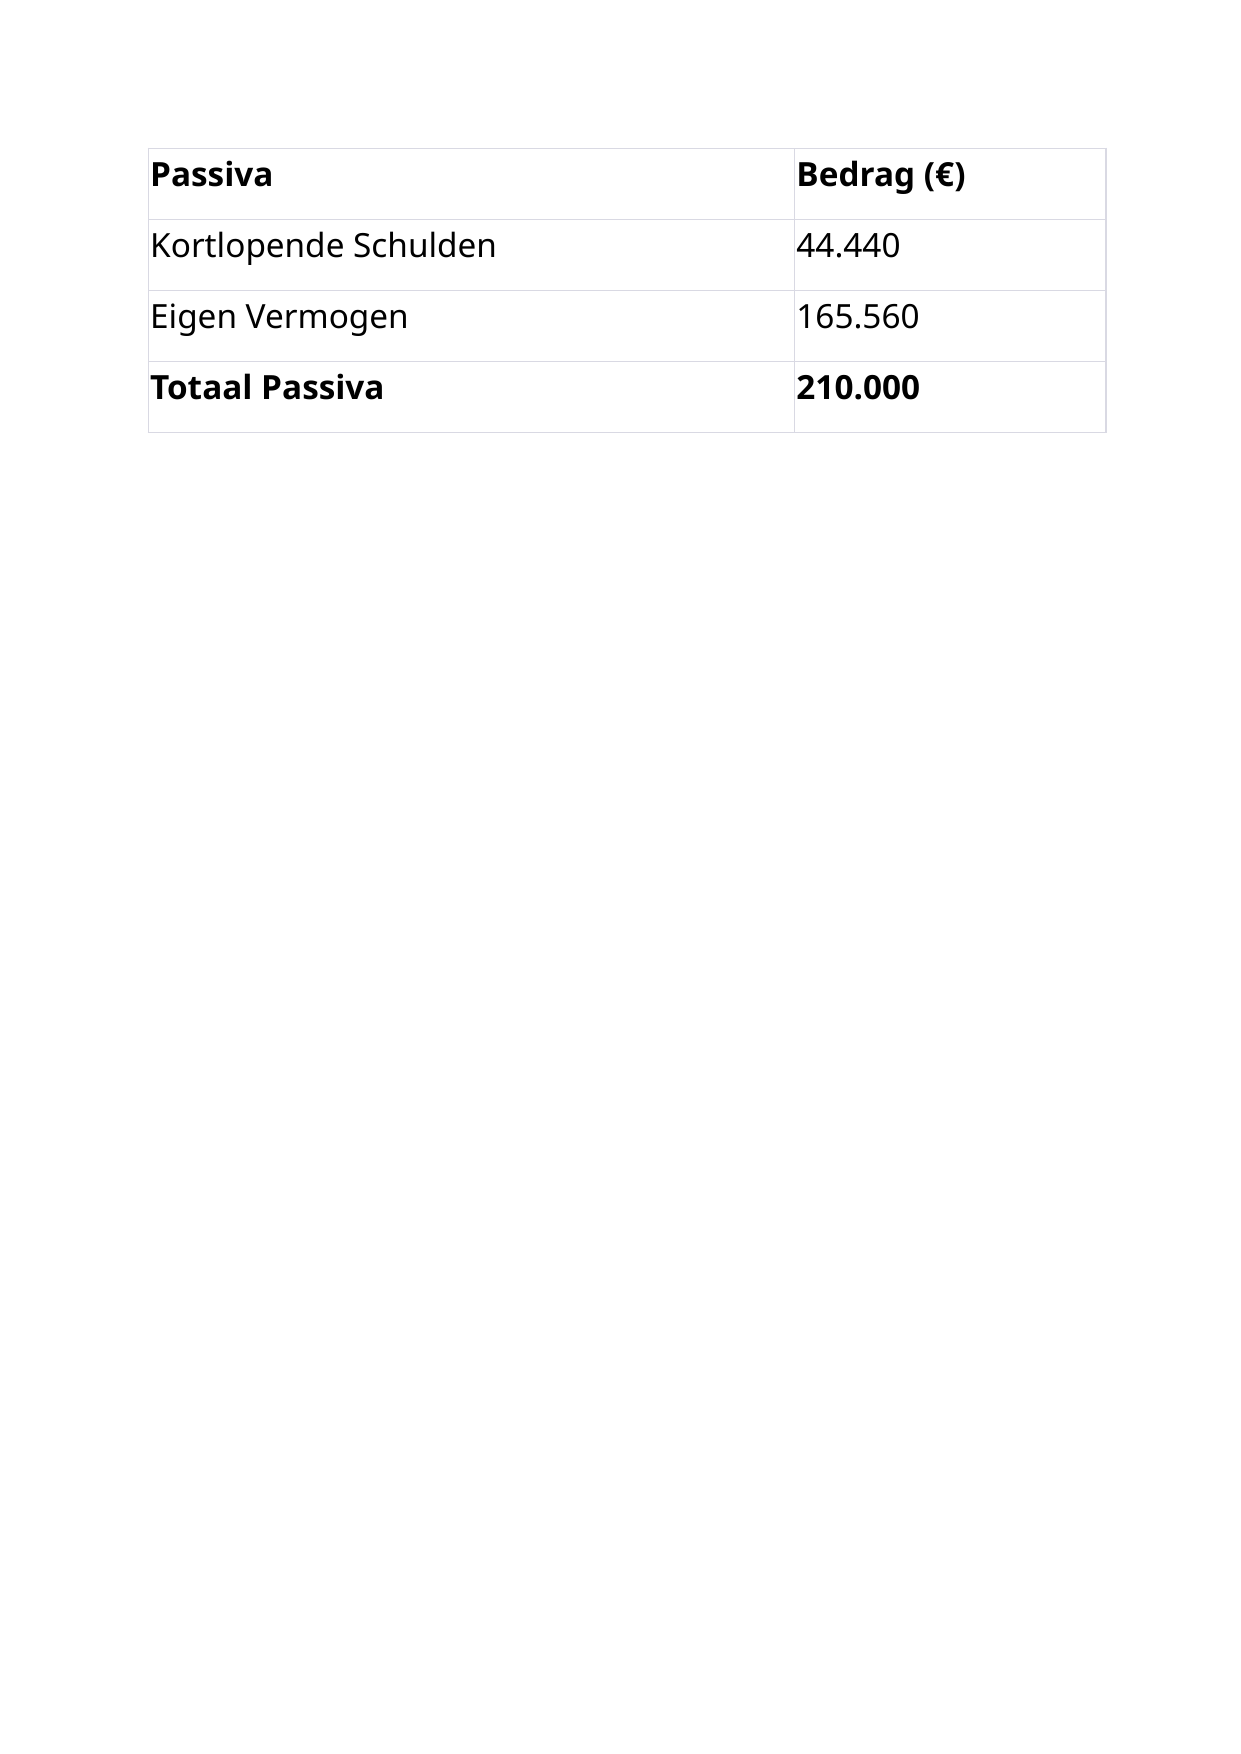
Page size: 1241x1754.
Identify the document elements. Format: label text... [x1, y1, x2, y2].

table_header Passiva [149, 149, 794, 219]
table_cell Kortlopende Schulden [149, 220, 794, 290]
table_cell 210.000 [795, 362, 1105, 432]
table_cell Eigen Vermogen [149, 291, 794, 361]
table_cell 44.440 [795, 220, 1105, 290]
table_cell Totaal Passiva [149, 362, 794, 432]
table_cell 165.560 [795, 291, 1105, 361]
table_header Bedrag (€) [795, 149, 1105, 219]
